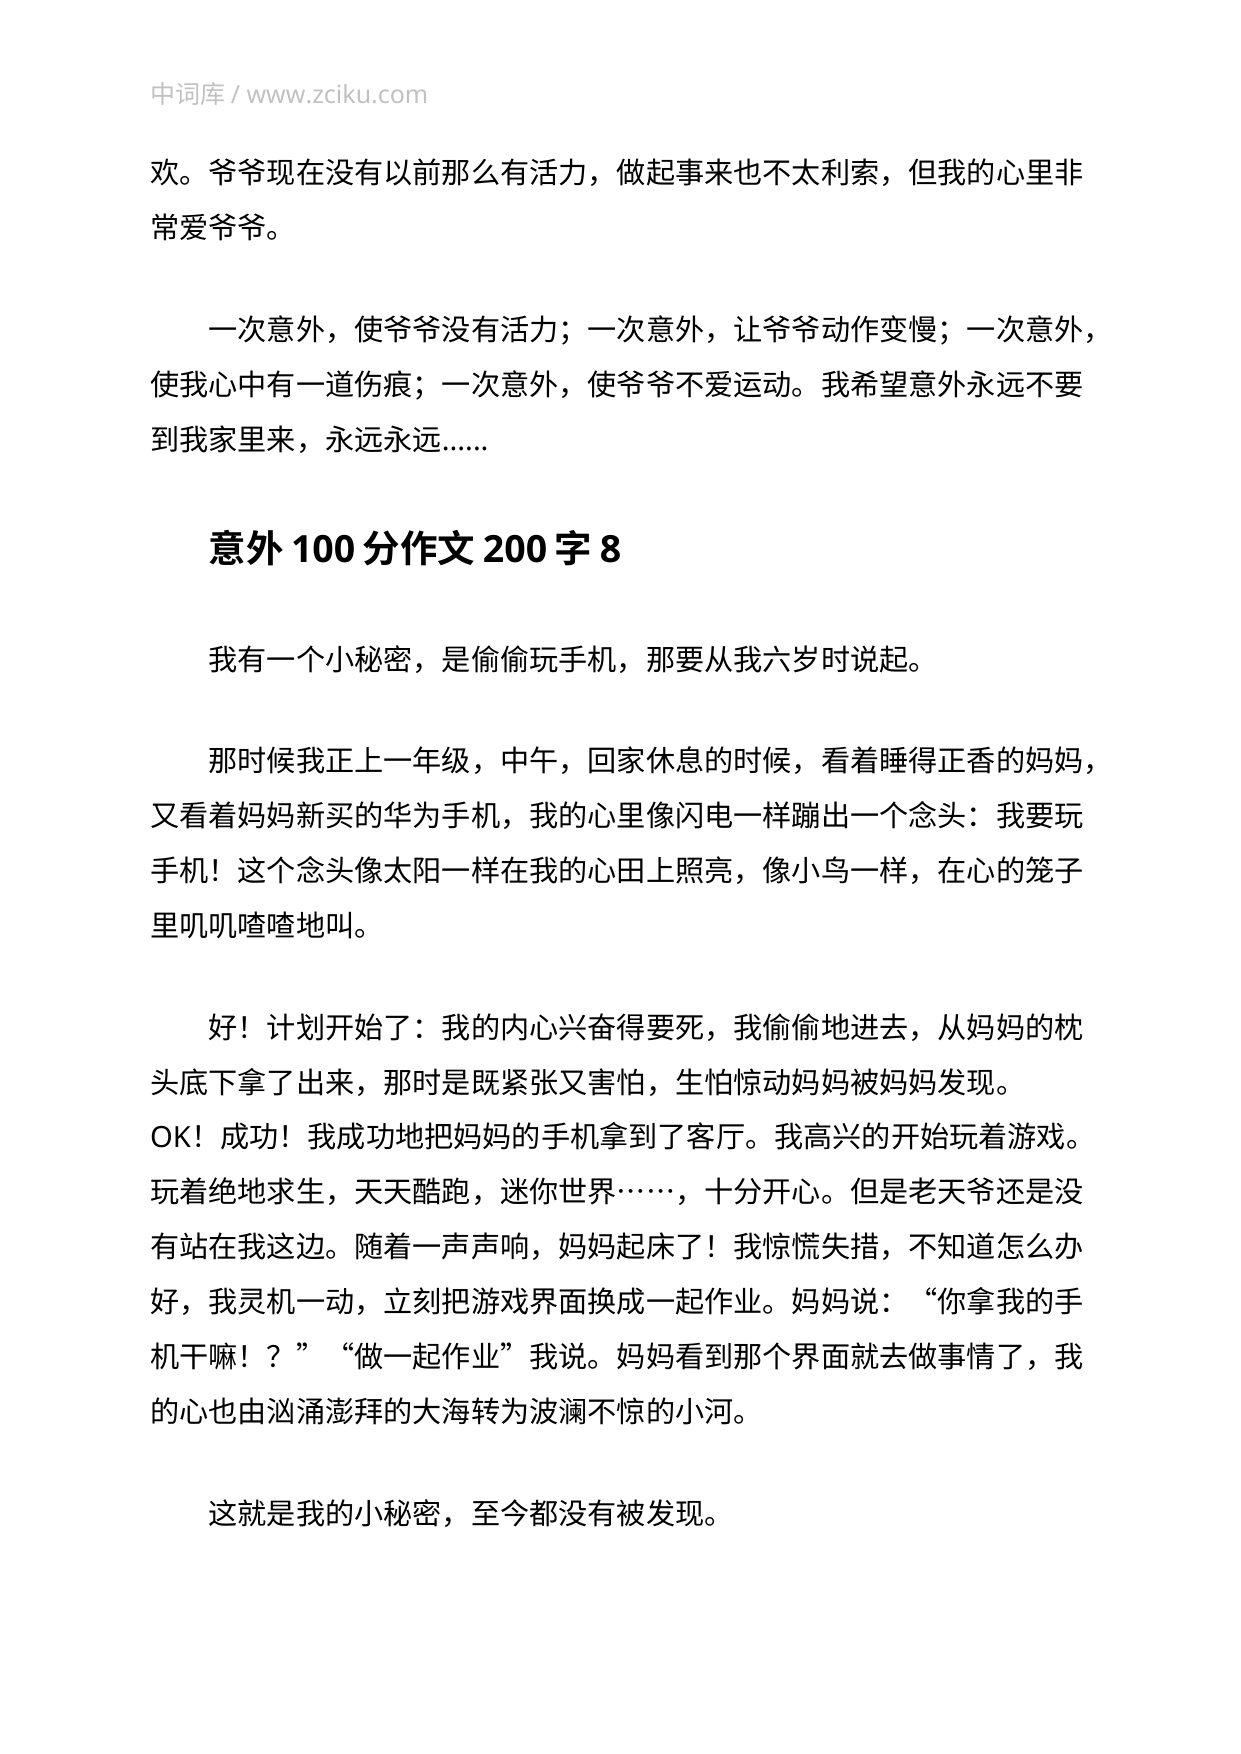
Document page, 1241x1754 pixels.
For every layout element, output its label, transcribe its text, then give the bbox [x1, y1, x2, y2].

text 我有一个小秘密，是偷偷玩手机，那要从我六岁时说起。 [150, 636, 1090, 678]
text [150, 150, 1090, 247]
text 意外100分作文200字8 [150, 518, 1090, 573]
text 那时候我正上一年级，中午，回家休息的时候，看着睡得正香的妈妈，又看着妈妈新买的华为手机，我的心里像闪电一样蹦出一个念头：我要玩手机！这个念头像太阳一样在我的心田上照亮，像小鸟一样，在心的笼子里叽叽喳喳地叫。 [150, 738, 1090, 945]
text 这就是我的小秘密，至今都没有被发现。 [150, 1490, 1090, 1533]
text 一次意外，使爷爷没有活力；一次意外，让爷爷动作变慢；一次意外，使我心中有一道伤痕；一次意外，使爷爷不爱运动。我希望意外永远不要到我家里来，永远永远...... [150, 307, 1090, 459]
text 好！计划开始了：我的内心兴奋得要死，我偷偷地进去，从妈妈的枕头底下拿了出来，那时是既紧张又害怕，生怕惊动妈妈被妈妈发现。OK！成功！我成功地把妈妈的手机拿到了客厅。我高兴的开始玩着游戏。玩着绝地求生，天天酷跑，迷你世界……，十分开心。但是老天爷还是没有站在我这边。随着一声声响，妈妈起床了！我惊慌失措，不知道怎么办好，我灵机一动，立刻把游戏界面换成一起作业。妈妈说：“你拿我的手机干嘛！？”“做一起作业”我说。妈妈看到那个界面就去做事情了，我的心也由汹涌澎拜的大海转为波澜不惊的小河。 [150, 1004, 1090, 1431]
